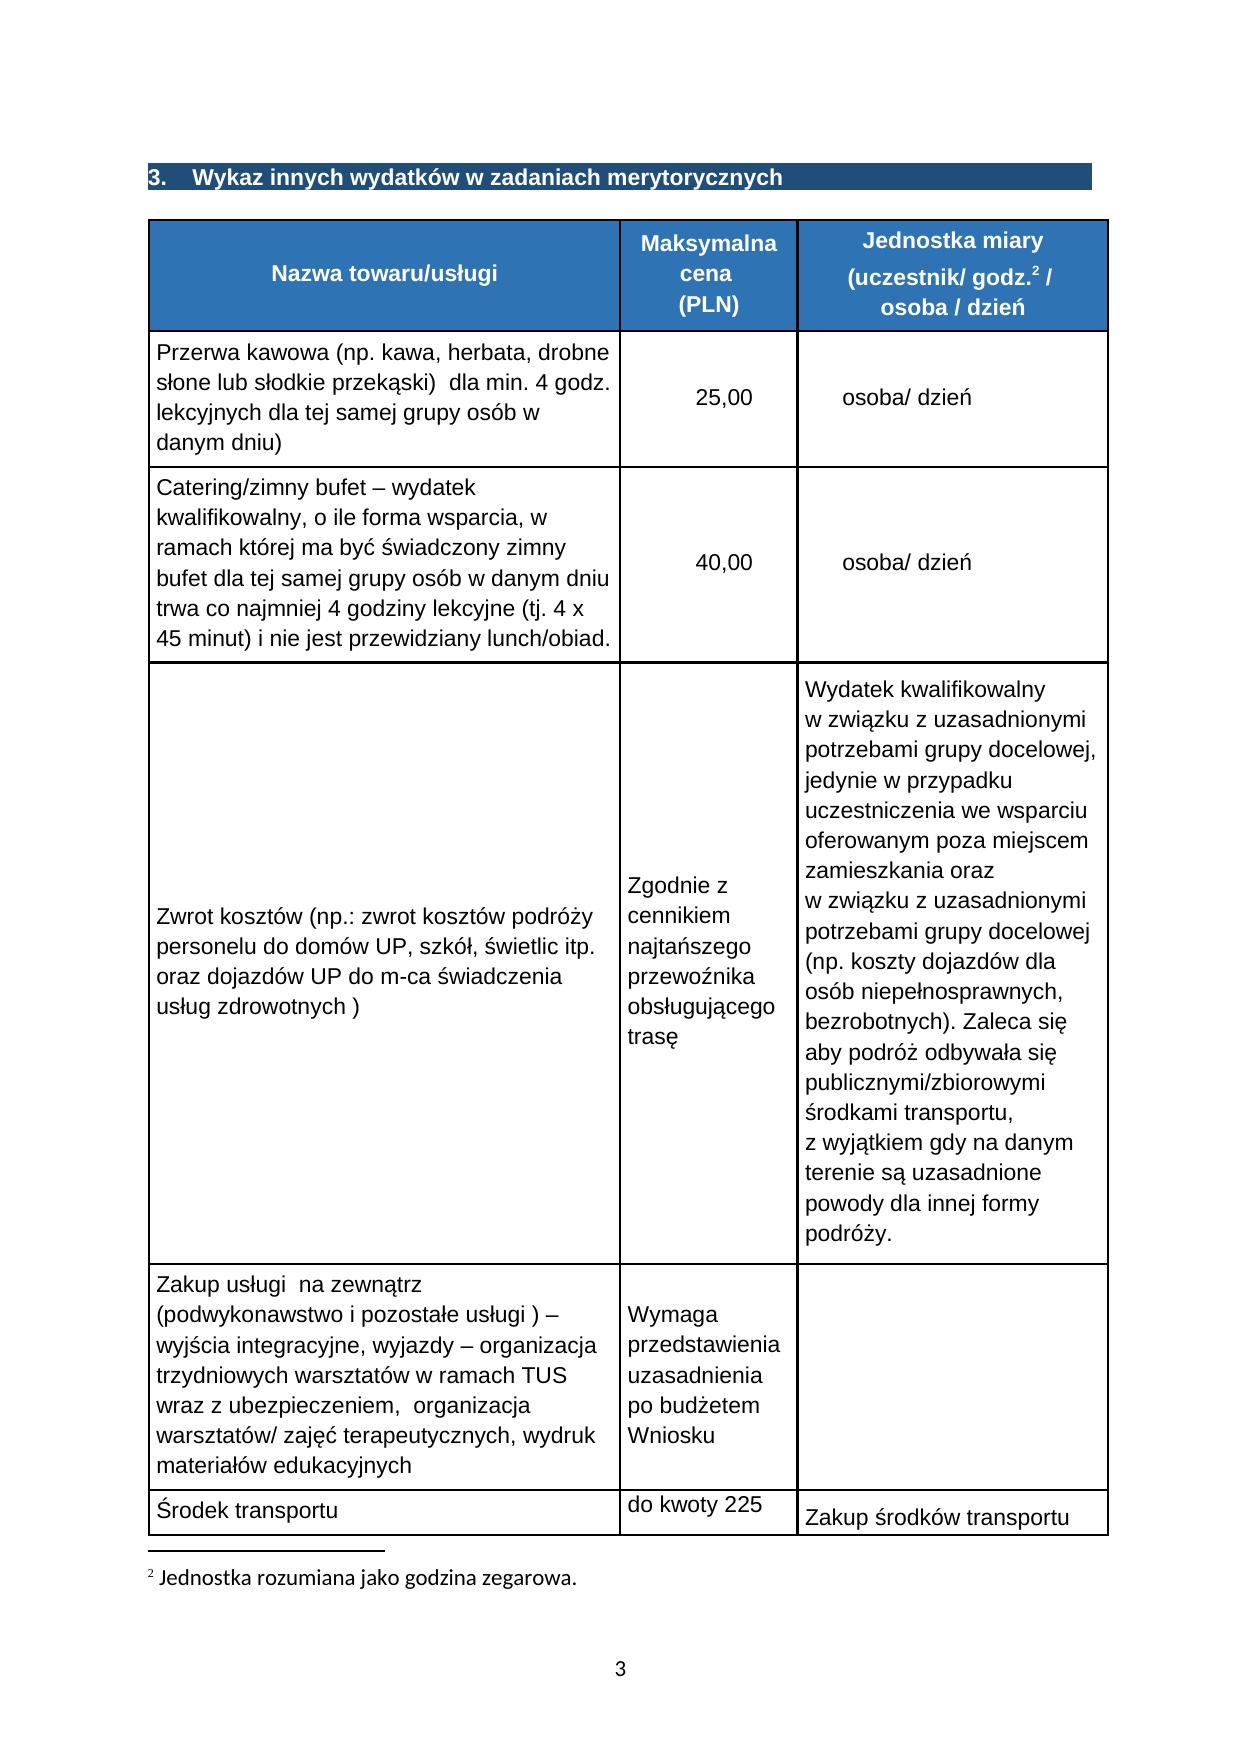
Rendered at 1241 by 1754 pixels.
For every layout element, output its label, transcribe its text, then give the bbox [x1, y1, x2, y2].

table_cell Zwrot kosztów (np.: zwrot kosztów podróży personelu do domów UP, szkół, świetlic itp. oraz dojazdów UP do m-ca świadczenia usług zdrowotnych ) [150, 664, 619, 1263]
table_header Nazwa towaru/usługi [150, 221, 619, 330]
text Wykaz innych wydatków w zadaniach merytorycznych [148, 163, 1092, 190]
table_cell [799, 1491, 1107, 1534]
table_cell 25,00 [621, 332, 796, 466]
table_header Maksymalna cena (PLN) [621, 221, 796, 330]
table_cell Wymaga przedstawienia uzasadnienia po budżetem Wniosku [621, 1265, 796, 1489]
table_cell Zgodnie z cennikiem najtańszego przewoźnika obsługującego trasę [621, 664, 796, 1263]
table_cell do kwoty 225 tys. PLN. [621, 1491, 796, 1534]
table_cell Środek transportu [150, 1491, 619, 1534]
table_cell 40,00 [621, 468, 796, 661]
table_cell osoba/ dzień [799, 332, 1107, 466]
table_cell Zakup usługi na zewnątrz (podwykonawstwo i pozostałe usługi ) – wyjścia integracyjne, wyjazdy – organizacja trzydniowych warsztatów w ramach TUS wraz z ubezpieczeniem, organizacja warsztatów/ zajęć terapeutycznych, wydruk materiałów edukacyjnych [150, 1265, 619, 1489]
table_cell Wydatek kwalifikowalny w związku z uzasadnionymi potrzebami grupy docelowej, jedynie w przypadku uczestniczenia we wsparciu oferowanym poza miejscem zamieszkania oraz w związku z uzasadnionymi potrzebami grupy docelowej (np. koszty dojazdów dla osób niepełnosprawnych, bezrobotnych). Zaleca się aby podróż odbywała się publicznymi/zbiorowymi środkami transportu, z wyjątkiem gdy na danym terenie są uzasadnione powody dla innej formy podróży. [799, 664, 1107, 1263]
table_cell osoba/ dzień [799, 468, 1107, 661]
table_header Jednostka miary (uczestnik/ godz. / osoba / dzień [799, 221, 1107, 330]
table_cell Przerwa kawowa (np. kawa, herbata, drobne słone lub słodkie przekąski) dla min. 4 godz. lekcyjnych dla tej samej grupy osób w danym dniu) [150, 332, 619, 466]
table_cell [799, 1265, 1107, 1489]
table_cell Catering/zimny bufet – wydatek kwalifikowalny, o ile forma wsparcia, w ramach której ma być świadczony zimny bufet dla tej samej grupy osób w danym dniu trwa co najmniej 4 godziny lekcyjne (tj. 4 x 45 minut) i nie jest przewidziany lunch/obiad. [150, 468, 619, 661]
